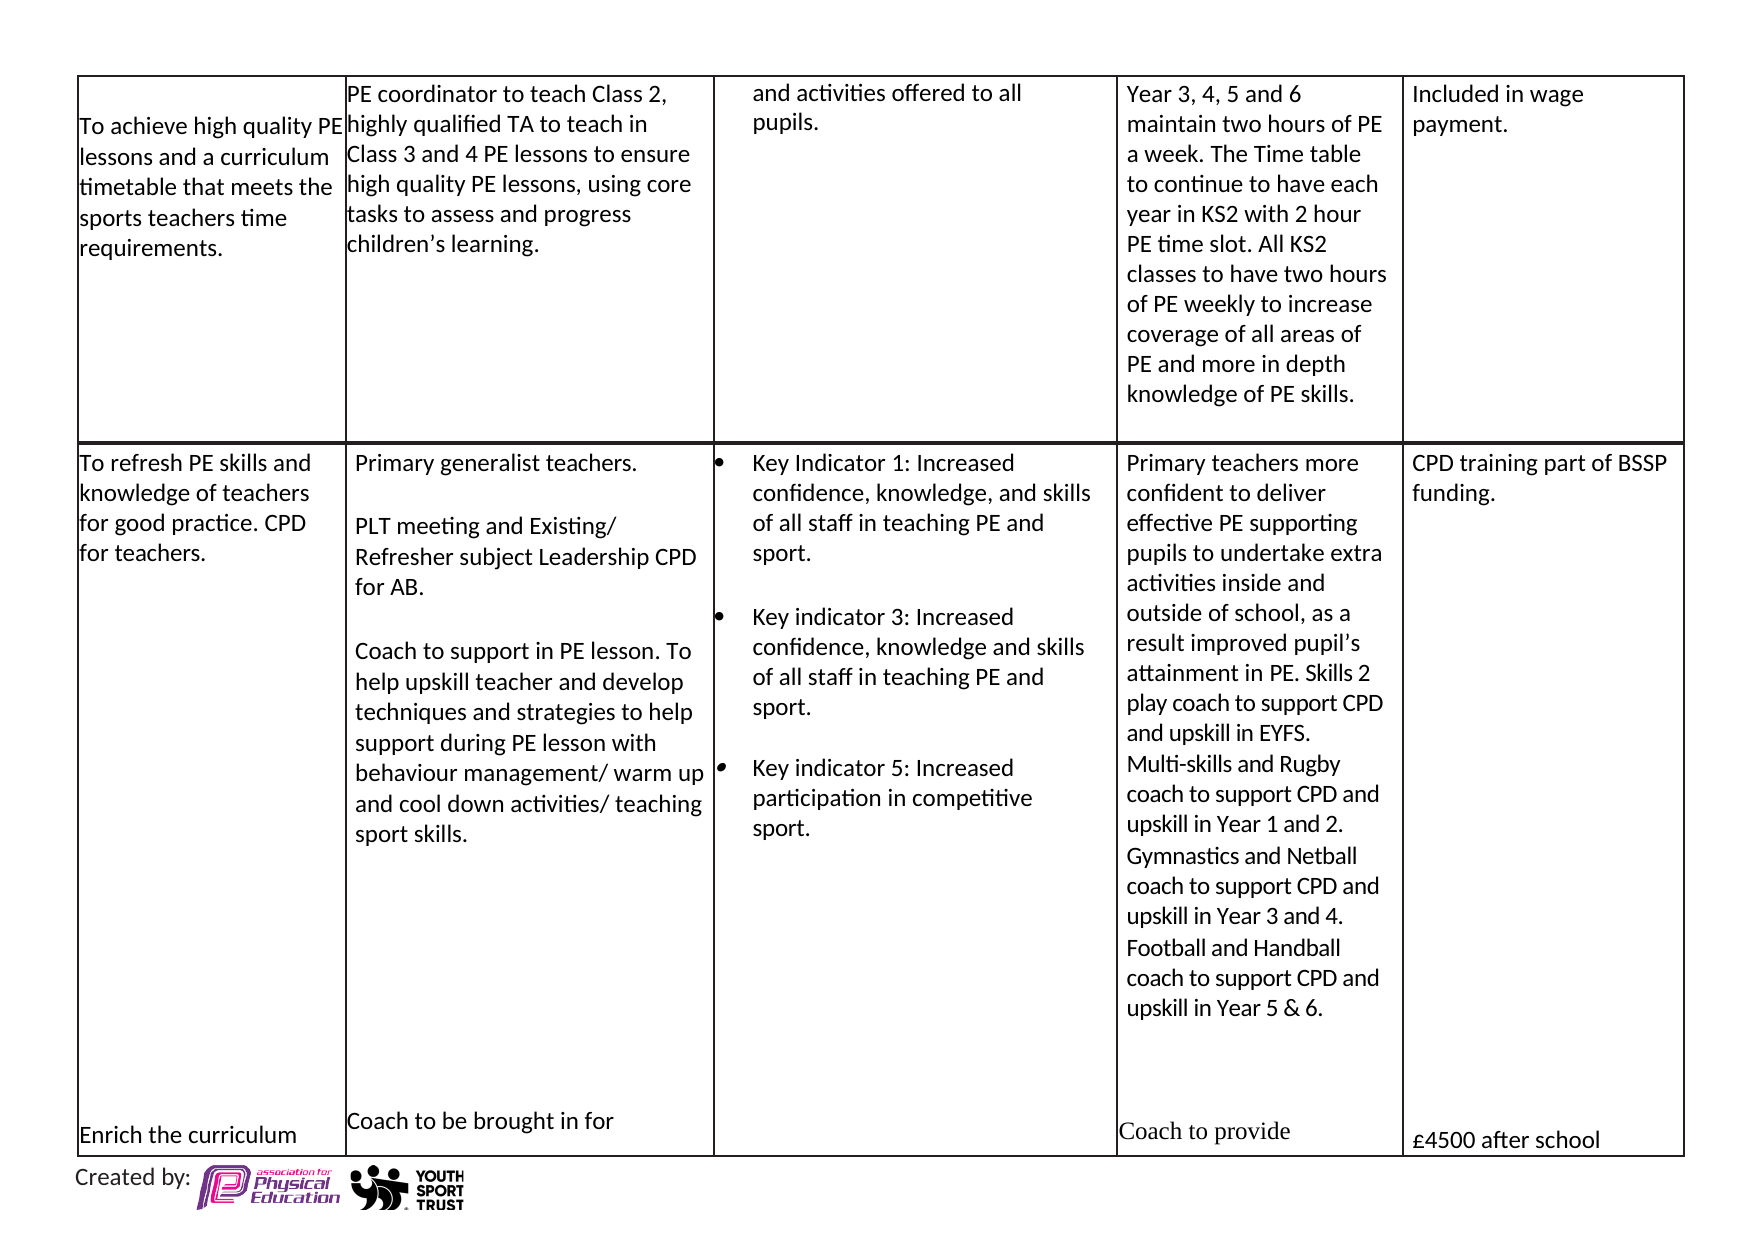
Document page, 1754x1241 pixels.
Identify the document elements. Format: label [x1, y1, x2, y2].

table_cell [1404, 77, 1683, 441]
picture [196, 1165, 340, 1210]
picture [350, 1165, 464, 1210]
table_cell [79, 77, 345, 441]
table_cell [347, 77, 713, 441]
table_header [79, 445, 345, 1154]
table_header [347, 445, 713, 1154]
table_header [715, 445, 1116, 1154]
table_cell [715, 77, 1116, 441]
table_header [1404, 445, 1683, 1154]
table_cell [1118, 77, 1402, 441]
table_header [1118, 445, 1402, 1154]
